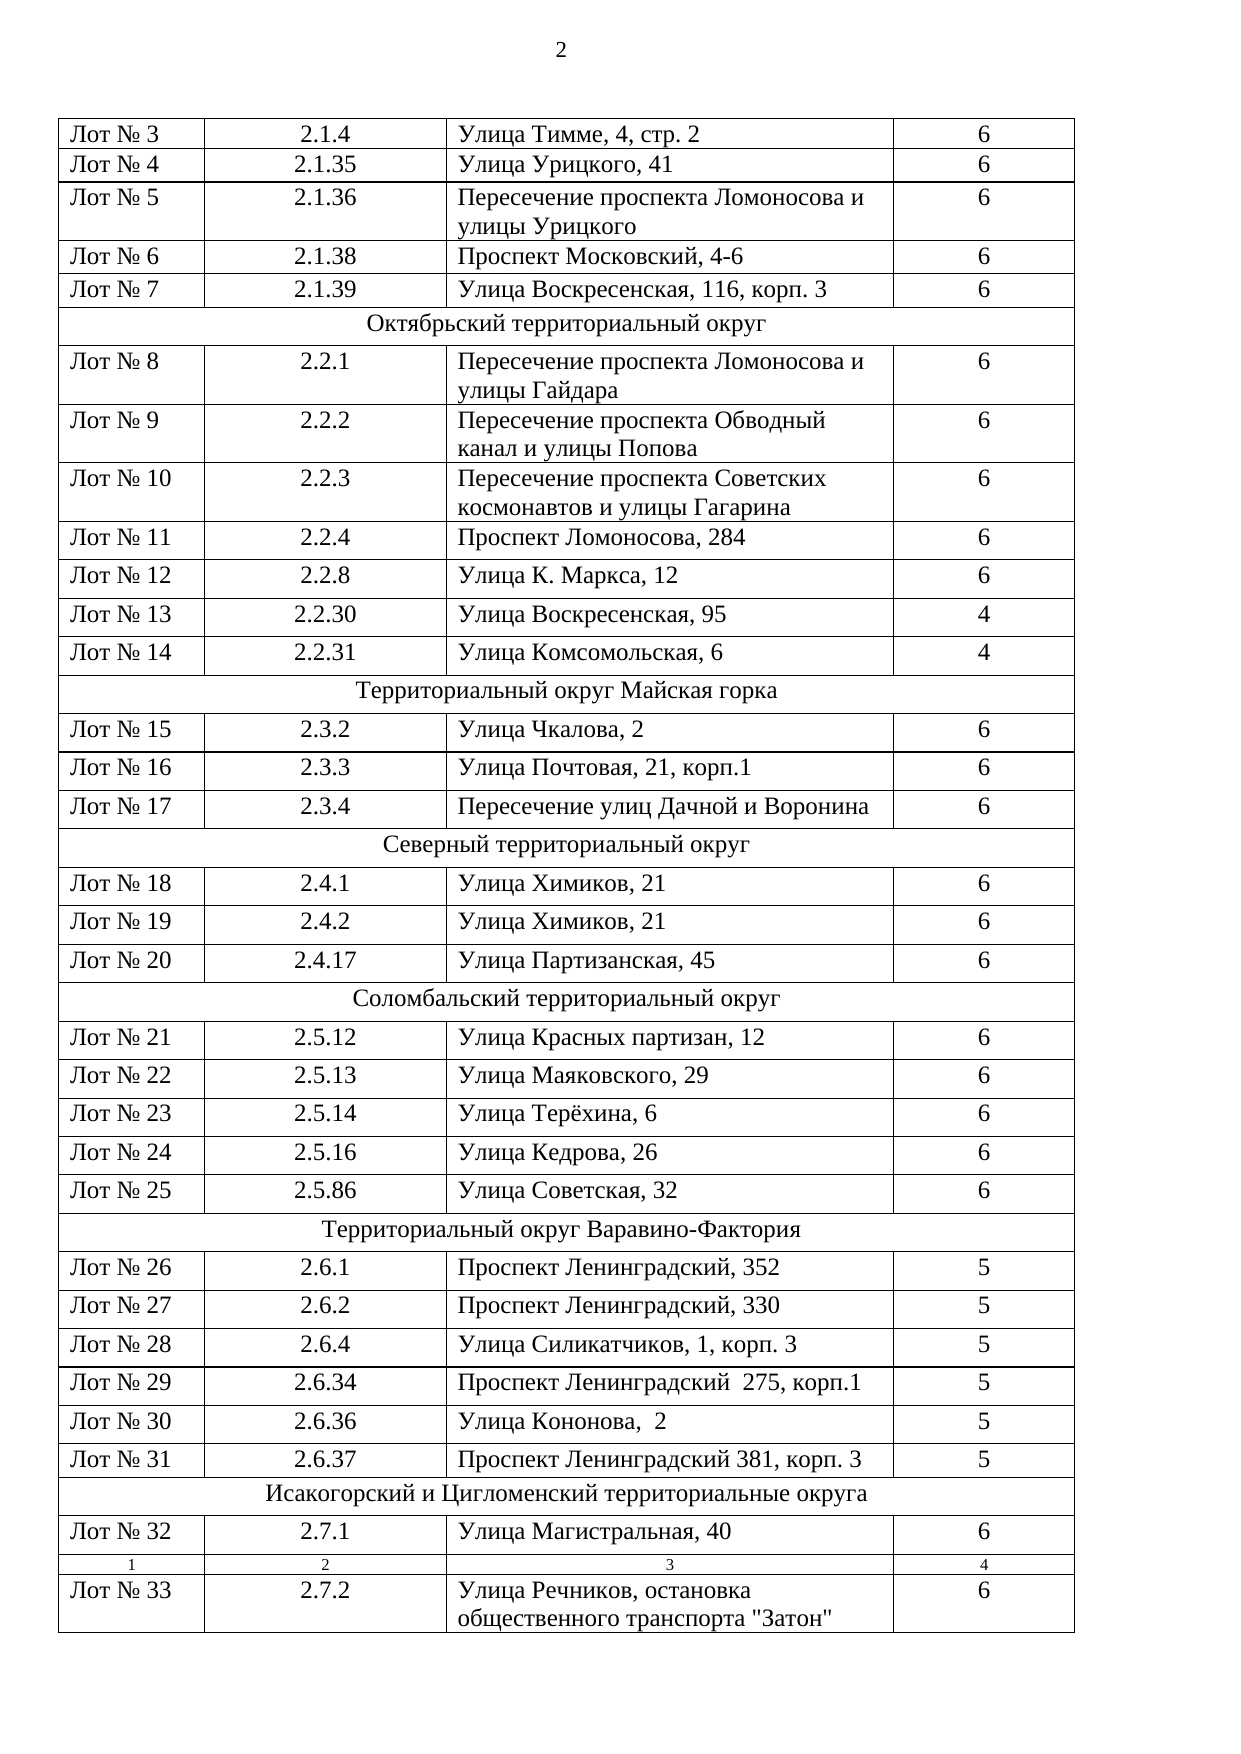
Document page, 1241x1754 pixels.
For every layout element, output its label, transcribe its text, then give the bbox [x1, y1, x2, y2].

table_cell Проспект Московский, 4-6 [447, 241, 893, 273]
table_cell Лот № 30 [59, 1406, 204, 1443]
table_cell Исакогорский и Цигломенский территориальные округа [59, 1478, 1074, 1515]
table_cell 6 [894, 560, 1074, 598]
table_cell 2.6.34 [205, 1368, 446, 1405]
table_cell Улица Тимме, 4, стр. 2 [447, 119, 893, 148]
table_cell Проспект Ломоносова, 284 [447, 522, 893, 559]
table_cell 2.5.14 [205, 1099, 446, 1136]
table_cell 2.2.1 [205, 346, 446, 404]
table_cell Улица Красных партизан, 12 [447, 1022, 893, 1059]
table_cell Лот № 24 [59, 1137, 204, 1174]
table_cell 6 [894, 1022, 1074, 1059]
table_cell Лот № 18 [59, 868, 204, 905]
table_cell 6 [894, 463, 1074, 521]
table_cell Улица Урицкого, 41 [447, 149, 893, 181]
table_cell Пересечение проспекта Советских космонавтов и улицы Гагарина [447, 463, 893, 521]
table_cell Лот № 20 [59, 945, 204, 982]
table_cell 1 [59, 1555, 204, 1574]
table_cell 5 [894, 1406, 1074, 1443]
table_cell Пересечение проспекта Ломоносова и улицы Урицкого [447, 183, 893, 240]
table_cell 6 [894, 906, 1074, 944]
table_cell 5 [894, 1329, 1074, 1366]
table_cell Проспект Ленинградский, 330 [447, 1291, 893, 1328]
table_cell 2.1.4 [205, 119, 446, 148]
table_cell Лот № 33 [59, 1575, 204, 1632]
table_cell Территориальный округ Варавино-Фактория [59, 1214, 1074, 1251]
table_cell 6 [894, 183, 1074, 240]
table_cell 2.6.36 [205, 1406, 446, 1443]
table_cell 2.6.4 [205, 1329, 446, 1366]
table_cell Лот № 27 [59, 1291, 204, 1328]
table_cell 6 [894, 522, 1074, 559]
table_cell 2.2.30 [205, 599, 446, 636]
table_cell Улица Почтовая, 21, корп.1 [447, 753, 893, 790]
table_cell Улица Воскресенская, 95 [447, 599, 893, 636]
table_cell 2.1.39 [205, 274, 446, 307]
table_cell 2.2.31 [205, 637, 446, 674]
table_cell Проспект Ленинградский 275, корп.1 [447, 1368, 893, 1405]
table_cell Пересечение проспекта Обводный канал и улицы Попова [447, 405, 893, 462]
table_cell Октябрьский территориальный округ [59, 308, 1074, 345]
table_cell Лот № 5 [59, 183, 204, 240]
table_cell 2.1.35 [205, 149, 446, 181]
table_cell Лот № 8 [59, 346, 204, 404]
table_cell Улица Силикатчиков, 1, корп. 3 [447, 1329, 893, 1366]
table_cell Улица Химиков, 21 [447, 906, 893, 944]
table_cell 6 [894, 346, 1074, 404]
table_cell Лот № 16 [59, 753, 204, 790]
table_cell Улица Кедрова, 26 [447, 1137, 893, 1174]
table_cell Лот № 3 [59, 119, 204, 148]
table_cell 2.5.13 [205, 1060, 446, 1097]
table_cell 2.5.12 [205, 1022, 446, 1059]
table_cell Улица К. Маркса, 12 [447, 560, 893, 598]
table_cell Лот № 4 [59, 149, 204, 181]
table_cell 5 [894, 1291, 1074, 1328]
table_cell 2.2.2 [205, 405, 446, 462]
table_cell 6 [894, 1575, 1074, 1632]
table_cell 2.3.3 [205, 753, 446, 790]
table_cell 6 [894, 1175, 1074, 1213]
table_cell Улица Воскресенская, 116, корп. 3 [447, 274, 893, 307]
table_cell 2.5.86 [205, 1175, 446, 1213]
table_cell 4 [894, 599, 1074, 636]
table_cell 6 [894, 1060, 1074, 1097]
table_cell 5 [894, 1252, 1074, 1289]
table_cell Лот № 17 [59, 791, 204, 828]
table_cell 6 [894, 119, 1074, 148]
table_cell Лот № 31 [59, 1444, 204, 1477]
table_cell Проспект Ленинградский 381, корп. 3 [447, 1444, 893, 1477]
table_cell Лот № 6 [59, 241, 204, 273]
table_cell 2.1.36 [205, 183, 446, 240]
table_cell 2.6.1 [205, 1252, 446, 1289]
table_cell Улица Партизанская, 45 [447, 945, 893, 982]
table_cell 2.5.16 [205, 1137, 446, 1174]
table_cell 2.3.4 [205, 791, 446, 828]
table_cell Улица Речников, остановка общественного транспорта "Затон" [447, 1575, 893, 1632]
table_cell Лот № 32 [59, 1516, 204, 1553]
table_cell 6 [894, 945, 1074, 982]
table_cell Пересечение улиц Дачной и Воронина [447, 791, 893, 828]
table_cell Лот № 13 [59, 599, 204, 636]
table_cell 6 [894, 274, 1074, 307]
table_cell Лот № 29 [59, 1368, 204, 1405]
table_cell Лот № 12 [59, 560, 204, 598]
table_cell Лот № 7 [59, 274, 204, 307]
table_cell 2.4.17 [205, 945, 446, 982]
table_cell 4 [894, 1555, 1074, 1574]
table_cell 2.6.37 [205, 1444, 446, 1477]
table_cell Улица Комсомольская, 6 [447, 637, 893, 674]
table_cell 2.7.1 [205, 1516, 446, 1553]
table_cell 6 [894, 149, 1074, 181]
table_cell Пересечение проспекта Ломоносова и улицы Гайдара [447, 346, 893, 404]
table_cell Северный территориальный округ [59, 829, 1074, 867]
table_cell 2.3.2 [205, 714, 446, 751]
table_cell Лот № 28 [59, 1329, 204, 1366]
table_cell Улица Терёхина, 6 [447, 1099, 893, 1136]
table_cell Лот № 25 [59, 1175, 204, 1213]
table_cell 2.2.3 [205, 463, 446, 521]
table_cell 5 [894, 1368, 1074, 1405]
table_cell Соломбальский территориальный округ [59, 983, 1074, 1021]
table_cell 6 [894, 791, 1074, 828]
table_cell 2.1.38 [205, 241, 446, 273]
table_cell Улица Чкалова, 2 [447, 714, 893, 751]
table_cell Улица Магистральная, 40 [447, 1516, 893, 1553]
table_cell Улица Советская, 32 [447, 1175, 893, 1213]
table_cell 6 [894, 241, 1074, 273]
table_cell Территориальный округ Майская горка [59, 676, 1074, 713]
table_cell 2.6.2 [205, 1291, 446, 1328]
table_cell 2.4.1 [205, 868, 446, 905]
table_cell Лот № 11 [59, 522, 204, 559]
table_cell 6 [894, 1137, 1074, 1174]
table_cell Лот № 14 [59, 637, 204, 674]
table_cell 6 [894, 753, 1074, 790]
table_cell Улица Кононова, 2 [447, 1406, 893, 1443]
table_cell 6 [894, 1516, 1074, 1553]
table_cell 3 [447, 1555, 893, 1574]
table_cell 4 [894, 637, 1074, 674]
table_cell 6 [894, 1099, 1074, 1136]
table_cell Лот № 10 [59, 463, 204, 521]
table_cell 2.2.8 [205, 560, 446, 598]
table_cell Лот № 19 [59, 906, 204, 944]
table_cell Проспект Ленинградский, 352 [447, 1252, 893, 1289]
table_cell 2.7.2 [205, 1575, 446, 1632]
table_cell Лот № 21 [59, 1022, 204, 1059]
table_cell Лот № 22 [59, 1060, 204, 1097]
table_cell Улица Химиков, 21 [447, 868, 893, 905]
table_cell 2.2.4 [205, 522, 446, 559]
table_cell Лот № 15 [59, 714, 204, 751]
table_cell 2.4.2 [205, 906, 446, 944]
table_cell 6 [894, 714, 1074, 751]
table_cell Лот № 23 [59, 1099, 204, 1136]
table_cell Лот № 9 [59, 405, 204, 462]
table_cell 5 [894, 1444, 1074, 1477]
table_cell 6 [894, 868, 1074, 905]
table_cell Улица Маяковского, 29 [447, 1060, 893, 1097]
table_cell 2 [205, 1555, 446, 1574]
table_cell 6 [894, 405, 1074, 462]
table_cell Лот № 26 [59, 1252, 204, 1289]
